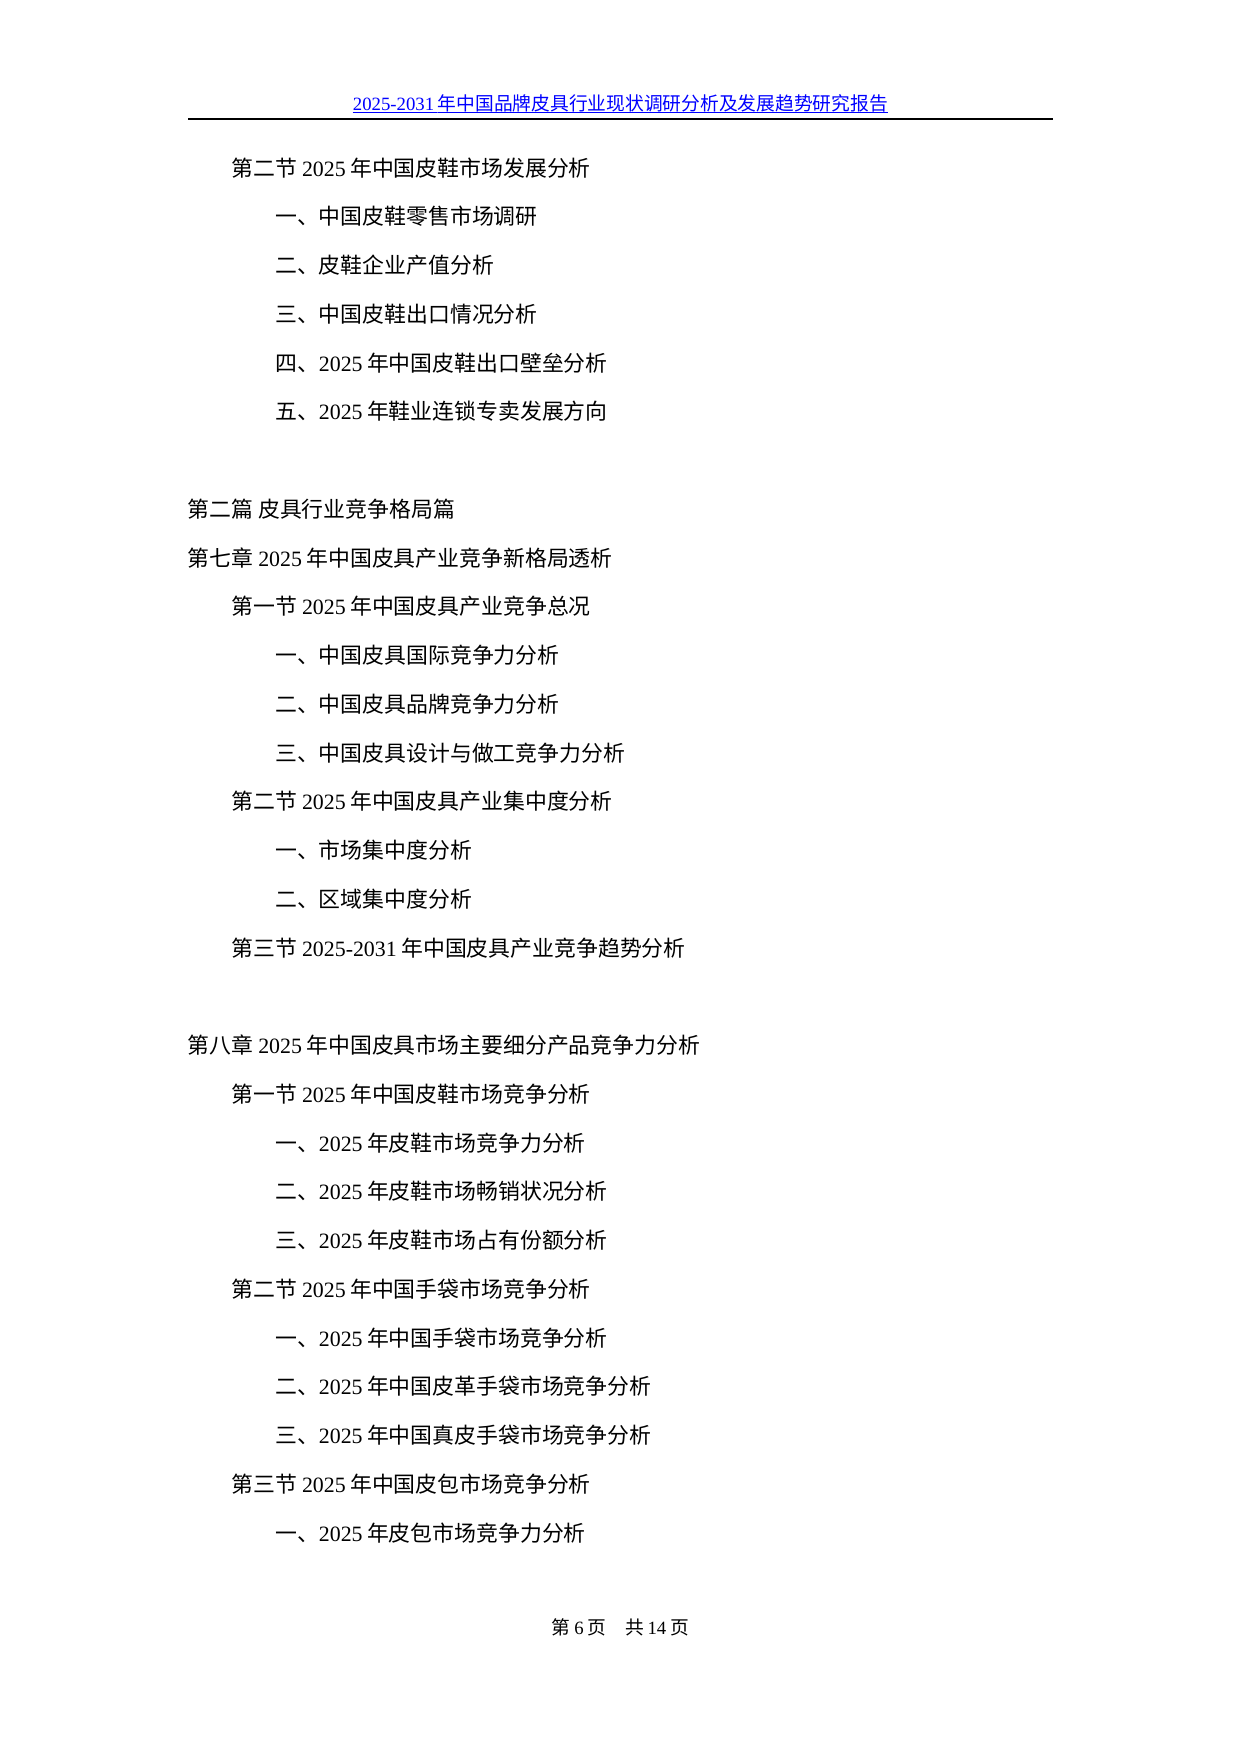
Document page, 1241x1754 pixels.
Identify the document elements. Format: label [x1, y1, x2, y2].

text [187, 150, 1053, 1548]
